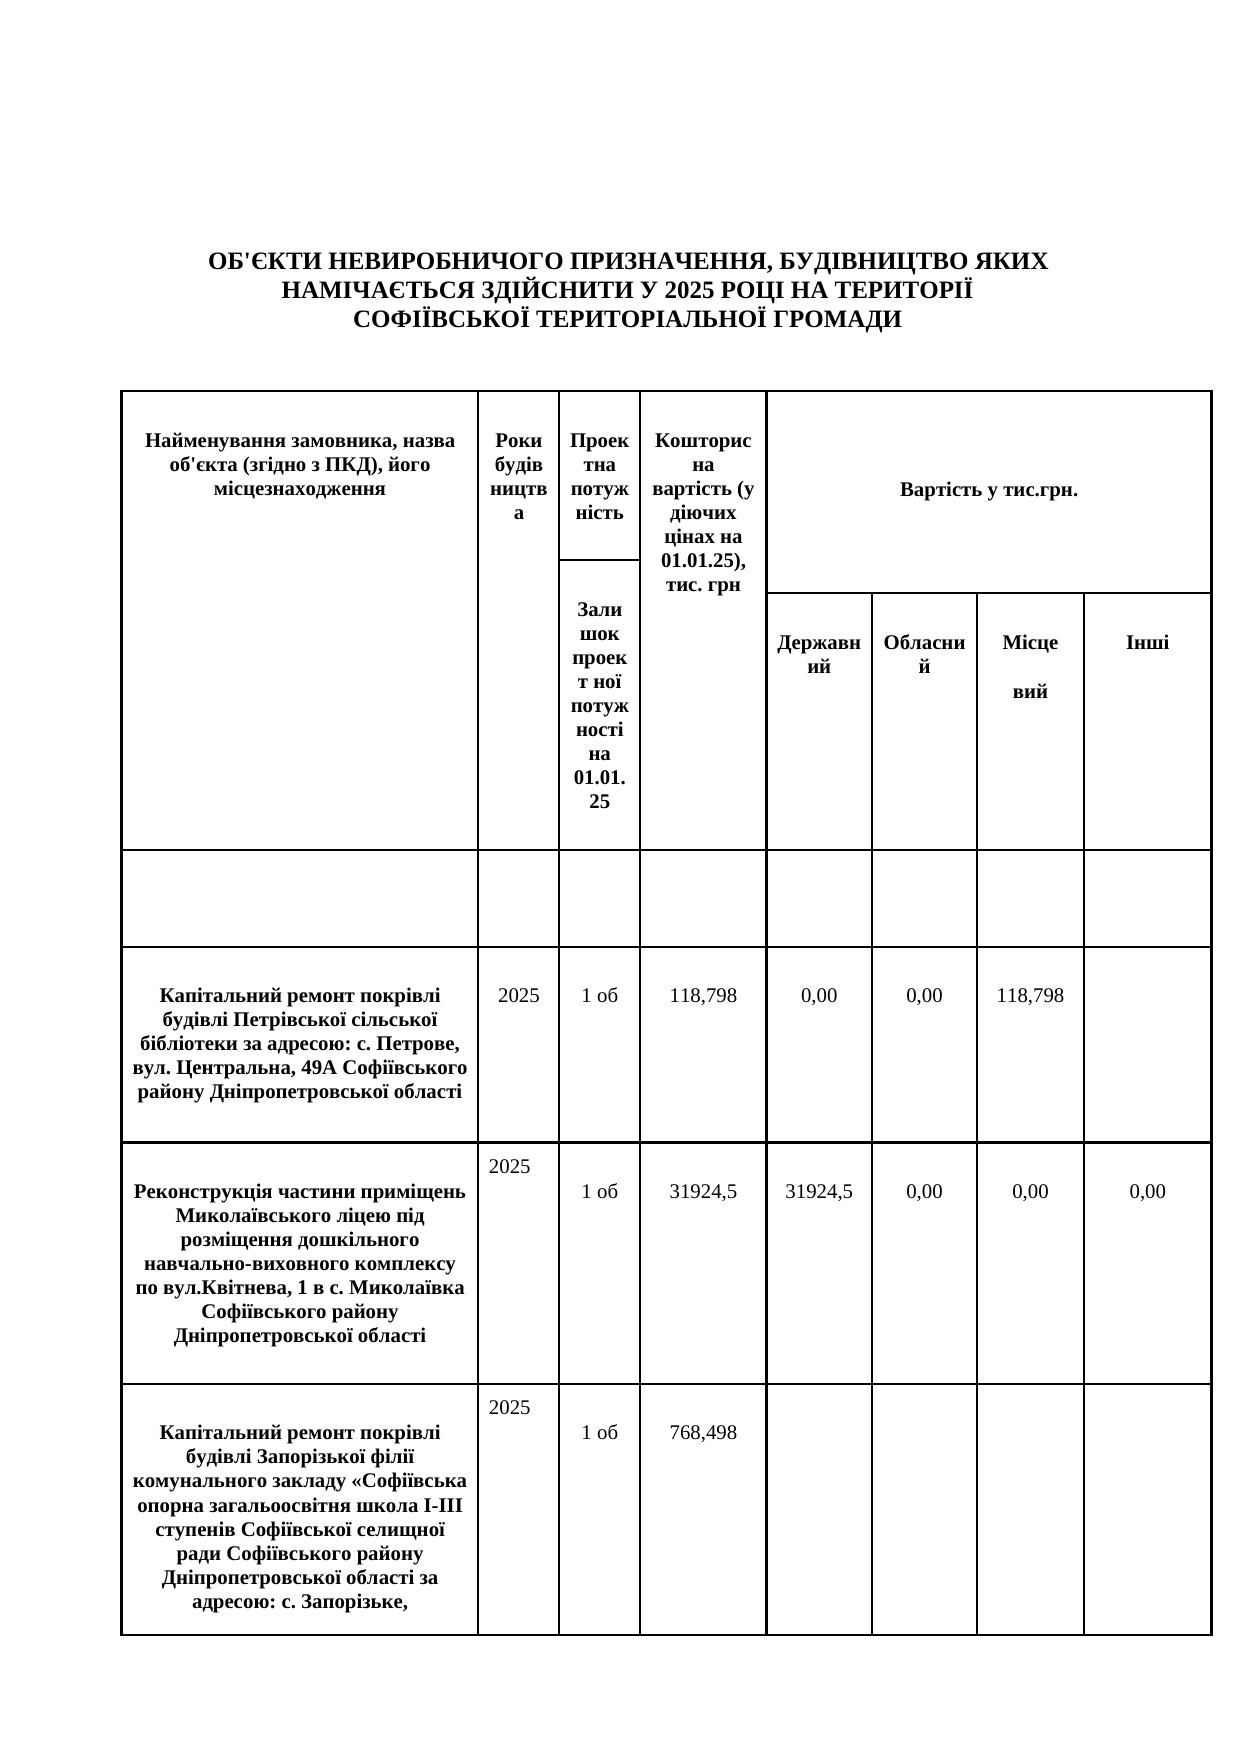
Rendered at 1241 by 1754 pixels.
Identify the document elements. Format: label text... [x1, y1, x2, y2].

table_cell [978, 851, 1083, 946]
table_cell Реконструкція частини приміщень Миколаївського ліцею під розміщення дошкільного навчально-виховного комплексу по вул.Квітнева, 1 в с. Миколаївка Софіївського району Дніпропетровської області [123, 1144, 477, 1383]
table_cell Місце вий [978, 594, 1083, 849]
table_cell [641, 851, 765, 946]
table_cell [873, 851, 976, 946]
table_cell Державний [768, 594, 871, 849]
table_cell [560, 851, 639, 946]
table_cell Інші [1085, 594, 1210, 849]
table_cell Обласний [873, 594, 976, 849]
table_cell 31924,5 [768, 1144, 871, 1383]
table_cell 118,798 [641, 948, 765, 1141]
text ОБ'ЄКТИ НЕВИРОБНИЧОГО ПРИЗНАЧЕННЯ, БУДІВНИЦТВО ЯКИХ [133, 246, 1122, 275]
table_cell 1 об [560, 948, 639, 1141]
table_cell 2025 [479, 1385, 558, 1634]
table_cell [768, 851, 871, 946]
table_header Роки будівництва [479, 392, 558, 849]
table_cell Зали шок проект ної потужності на 01.01.25 [560, 561, 639, 849]
table_cell [978, 1385, 1083, 1634]
table_cell [1085, 1385, 1210, 1634]
table_cell [123, 851, 477, 946]
table_cell [873, 1385, 976, 1634]
table_cell 0,00 [873, 948, 976, 1141]
table_cell [1085, 851, 1210, 946]
table_cell [768, 1385, 871, 1634]
table_cell [1085, 948, 1210, 1141]
table_header Вартість у тис.грн. [768, 392, 1210, 592]
table_header Проектна потужність [560, 392, 639, 559]
table_cell 0,00 [873, 1144, 976, 1383]
text СОФІЇВСЬКОЇ ТЕРИТОРІАЛЬНОЇ ГРОМАДИ [133, 304, 1122, 332]
table_cell 31924,5 [641, 1144, 765, 1383]
table_cell Капітальний ремонт покрівлі будівлі Петрівської сільської бібліотеки за адресою: с. Петрове, вул. Центральна, 49А Софіївського району Дніпропетровської області [123, 948, 477, 1141]
table_cell [479, 851, 558, 946]
table_cell 0,00 [1085, 1144, 1210, 1383]
table_header Кошторисна вартість (у діючих цінах на 01.01.25), тис. грн [641, 392, 765, 849]
table_cell 118,798 [978, 948, 1083, 1141]
table_cell 1 об [560, 1385, 639, 1634]
table_cell 2025 [479, 948, 558, 1141]
table_cell 768,498 [641, 1385, 765, 1634]
table_cell 1 об [560, 1144, 639, 1383]
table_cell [123, 1385, 477, 1634]
table_header Найменування замовника, назва об'єкта (згідно з ПКД), його місцезнаходження [123, 392, 477, 849]
table_cell 2025 [479, 1144, 558, 1383]
table_cell 0,00 [768, 948, 871, 1141]
text НАМІЧАЄТЬСЯ ЗДІЙСНИТИ У 2025 РОЦІ НА ТЕРИТОРІЇ [133, 275, 1122, 304]
table_cell 0,00 [978, 1144, 1083, 1383]
